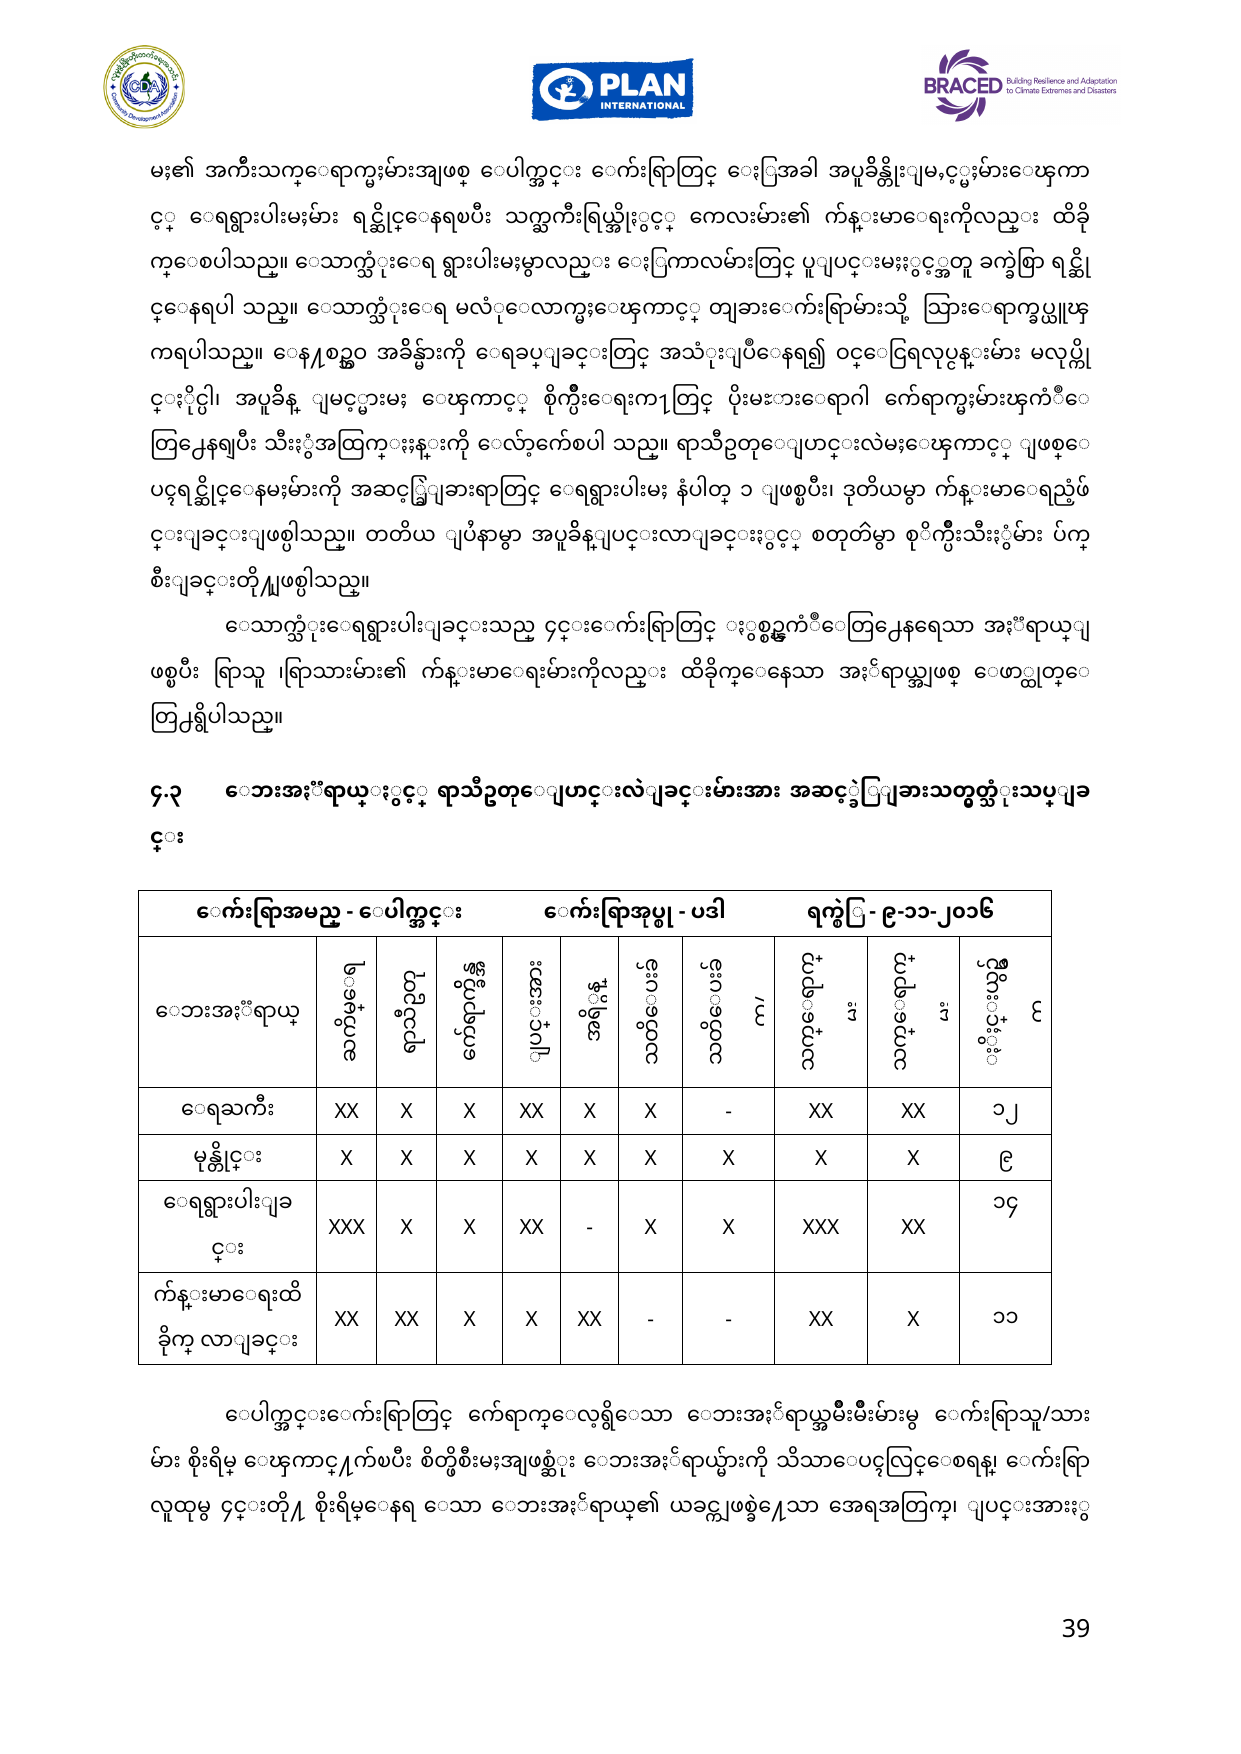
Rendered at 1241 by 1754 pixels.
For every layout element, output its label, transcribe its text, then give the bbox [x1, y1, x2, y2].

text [150, 1394, 1090, 1530]
table_cell XX [317, 1088, 376, 1134]
table_cell X [437, 1181, 502, 1272]
table_cell မုန္တိုင္း [139, 1135, 316, 1180]
text ၄.၃ ေဘးအႏၱရာယ္ႏွင့္ ရာသီဥတုေျပာင္းလဲျခင္းမ်ားအား အဆင့္ခဲြျခားသတ္မွတ္သံုးသပ္ျခင္း [150, 770, 1090, 861]
table_header ေက်းရြာအမည္ - ေပါက္အင္း ေက်းရြာအုပ္စု - ပဒါ ရက္စဲြ - ၉-၁၁-၂၀၁၆ [139, 891, 1051, 936]
picture [528, 56, 697, 124]
table_cell သက္ေရာက္မႈ အတိုင္းအတာ [868, 937, 959, 1087]
table_cell X [317, 1135, 376, 1180]
table_cell X [437, 1088, 502, 1134]
table_cell X [619, 1135, 682, 1180]
table_cell XXX [775, 1181, 867, 1272]
table_cell ၉ [960, 1135, 1051, 1180]
table_cell X [868, 1273, 959, 1364]
table_cell ျပင္းအား [503, 937, 560, 1087]
table_cell XX [868, 1088, 959, 1134]
table_cell XX [561, 1273, 618, 1364]
text ေသာက္သံုးေရရွားပါးျခင္းသည္ ၄င္းေက်းရြာတြင္ ႏွစ္စဥ္ၾကံဳေတြ႕ေနရေသာ အႏၱရာယ္ျဖစ္ၿပီး ရြာသူ ၊ရြာသားမ်ား၏ က်န္းမာေရးမ်ားကိုလည္း ထိခိုက္ေနေသာ အႏၲရာယ္အျဖစ္ ေဖာ္ထုတ္ေတြ႕ရွိပါသည္။ [150, 605, 1090, 742]
table_cell X [775, 1135, 867, 1180]
table_cell က်န္းမာေရးထိခိုက္ လာျခင္း [139, 1273, 316, 1364]
table_cell - [683, 1088, 774, 1134]
table_cell X [683, 1181, 774, 1272]
table_cell XX [868, 1181, 959, 1272]
picture [103, 45, 185, 129]
table_cell XX [503, 1088, 560, 1134]
table_cell XX [317, 1273, 376, 1364]
table_cell XX [503, 1181, 560, 1272]
table_cell XXX [317, 1181, 376, 1272]
picture [920, 45, 1122, 125]
table_cell အရိွန္ [561, 937, 618, 1087]
table_cell X [683, 1135, 774, 1180]
table_cell X [503, 1135, 560, 1180]
table_cell ၁၄ [960, 1181, 1051, 1272]
table_cell X [868, 1135, 959, 1180]
table_cell X [377, 1181, 436, 1272]
table_cell သတိေပးခ်က္/မျဖစ္မွီ [619, 937, 682, 1087]
table_cell X [503, 1273, 560, 1364]
table_cell X [437, 1273, 502, 1364]
table_cell X [619, 1181, 682, 1272]
table_cell သတိေပးခ်က္/ ျဖစ္ၿပီး [683, 937, 774, 1087]
table_cell ေဘးအႏၱရာယ္ [139, 937, 316, 1087]
table_cell - [619, 1273, 682, 1364]
table_cell - [683, 1273, 774, 1364]
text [150, 150, 1090, 605]
table_cell X [377, 1088, 436, 1134]
table_cell သက္ေရာက္မႈ အား [775, 937, 867, 1087]
table_cell X [377, 1135, 436, 1180]
table_cell X [561, 1088, 618, 1134]
table_cell XX [377, 1273, 436, 1364]
table_cell X [619, 1088, 682, 1134]
table_cell ႀကိမ္ေရ [317, 937, 376, 1087]
table_cell ႏိႈင္းယွဥ္ခ်က္ ရလဒ္ [960, 937, 1051, 1087]
table_cell ေရရွားပါးျခင္း [139, 1181, 316, 1272]
table_cell X [437, 1135, 502, 1180]
table_cell ေရႀကီး [139, 1088, 316, 1134]
table_cell XX [775, 1088, 867, 1134]
table_cell ရာသီဥတု [377, 937, 436, 1087]
table_cell X [561, 1135, 618, 1180]
table_cell ၁၂ [960, 1088, 1051, 1134]
table_cell က်ေရာက္ခ်ိန္အတြင္းကာလ [437, 937, 502, 1087]
table_cell ၁၁ [960, 1273, 1051, 1364]
table_cell XX [775, 1273, 867, 1364]
table_cell - [561, 1181, 618, 1272]
